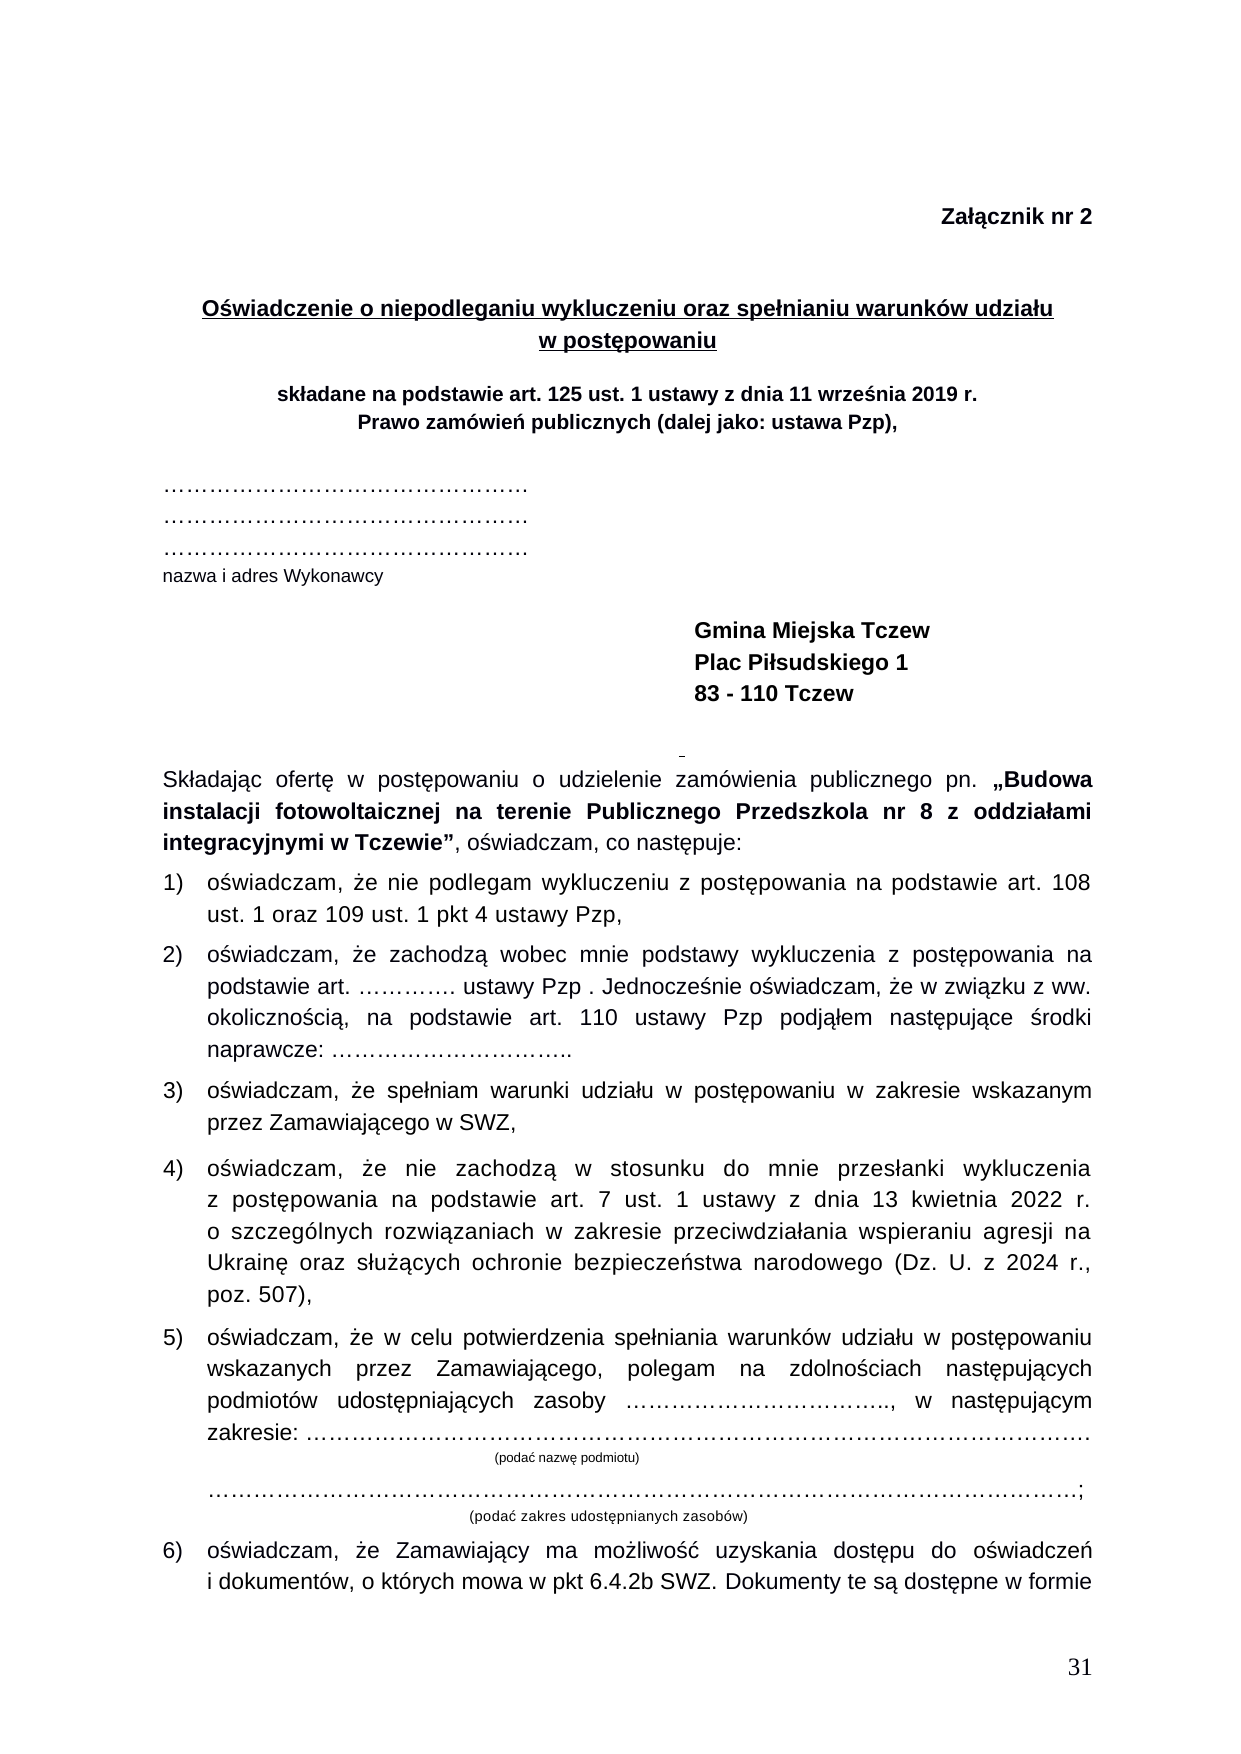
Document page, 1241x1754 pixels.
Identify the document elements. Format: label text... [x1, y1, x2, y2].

text ………………………………………… [162, 471, 1093, 497]
list oświadczam, że spełniam warunki udziału w postępowaniu w zakresie wskazanym przez Zamawiającego w SWZ, [163, 1077, 1093, 1135]
list (podać nazwę podmiotu) [237, 1450, 1093, 1476]
text Oświadczenie o niepodleganiu wykluczeniu oraz spełnianiu warunków udziału w postępowaniu [162, 295, 1093, 353]
text Załącznik nr 2 [162, 203, 1093, 230]
text Gmina Miejska Tczew [694, 617, 1093, 643]
text nazwa i adres Wykonawcy [162, 565, 1093, 587]
text Plac Piłsudskiego 1 [694, 648, 1093, 675]
text (podać zakres udostępnianych zasobów) [162, 1508, 1093, 1525]
text Składając ofertę w postępowaniu o udzielenie zamówienia publicznego pn. „Budowa instalacji fotowoltaicznej na terenie Publicznego Przedszkola nr 8 z oddziałami integracyjnymi w Tczewie”, oświadczam, co następuje: [162, 766, 1093, 856]
list oświadczam, że w celu potwierdzenia spełniania warunków udziału w postępowaniu wskazanych przez Zamawiającego, polegam na zdolnościach następujących podmiotów udostępniających zasoby …………………………….., w następującym zakresie: …………………………………………………………………………………………. [163, 1324, 1093, 1445]
text składane na podstawie art. 125 ust. 1 ustawy z dnia 11 września 2019 r. [162, 381, 1093, 405]
text Prawo zamówień publicznych (dalej jako: ustawa Pzp), [162, 410, 1093, 434]
text ……………………………………………………………………………………………………; [207, 1476, 1093, 1503]
text 83 - 110 Tczew [679, 680, 1093, 706]
list oświadczam, że zachodzą wobec mnie podstawy wykluczenia z postępowania na podstawie art. …………. ustawy Pzp . Jednocześnie oświadczam, że w związku z ww. okolicznością, na podstawie art. 110 ustawy Pzp podjąłem następujące środki naprawcze: ………………………….. [162, 941, 1093, 1062]
text ………………………………………… [162, 534, 1093, 560]
list oświadczam, że nie zachodzą w stosunku do mnie przesłanki wykluczenia z postępowania na podstawie art. 7 ust. 1 ustawy z dnia 13 kwietnia 2022 r. o szczególnych rozwiązaniach w zakresie przeciwdziałania wspieraniu agresji na Ukrainę oraz służących ochronie bezpieczeństwa narodowego (Dz. U. z 2024 r., poz. 507), [163, 1154, 1093, 1307]
list oświadczam, że nie podlegam wykluczeniu z postępowania na podstawie art. 108 ust. 1 oraz 109 ust. 1 pkt 4 ustawy Pzp, [163, 869, 1093, 927]
text ………………………………………… [162, 502, 1093, 528]
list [162, 1537, 1093, 1594]
